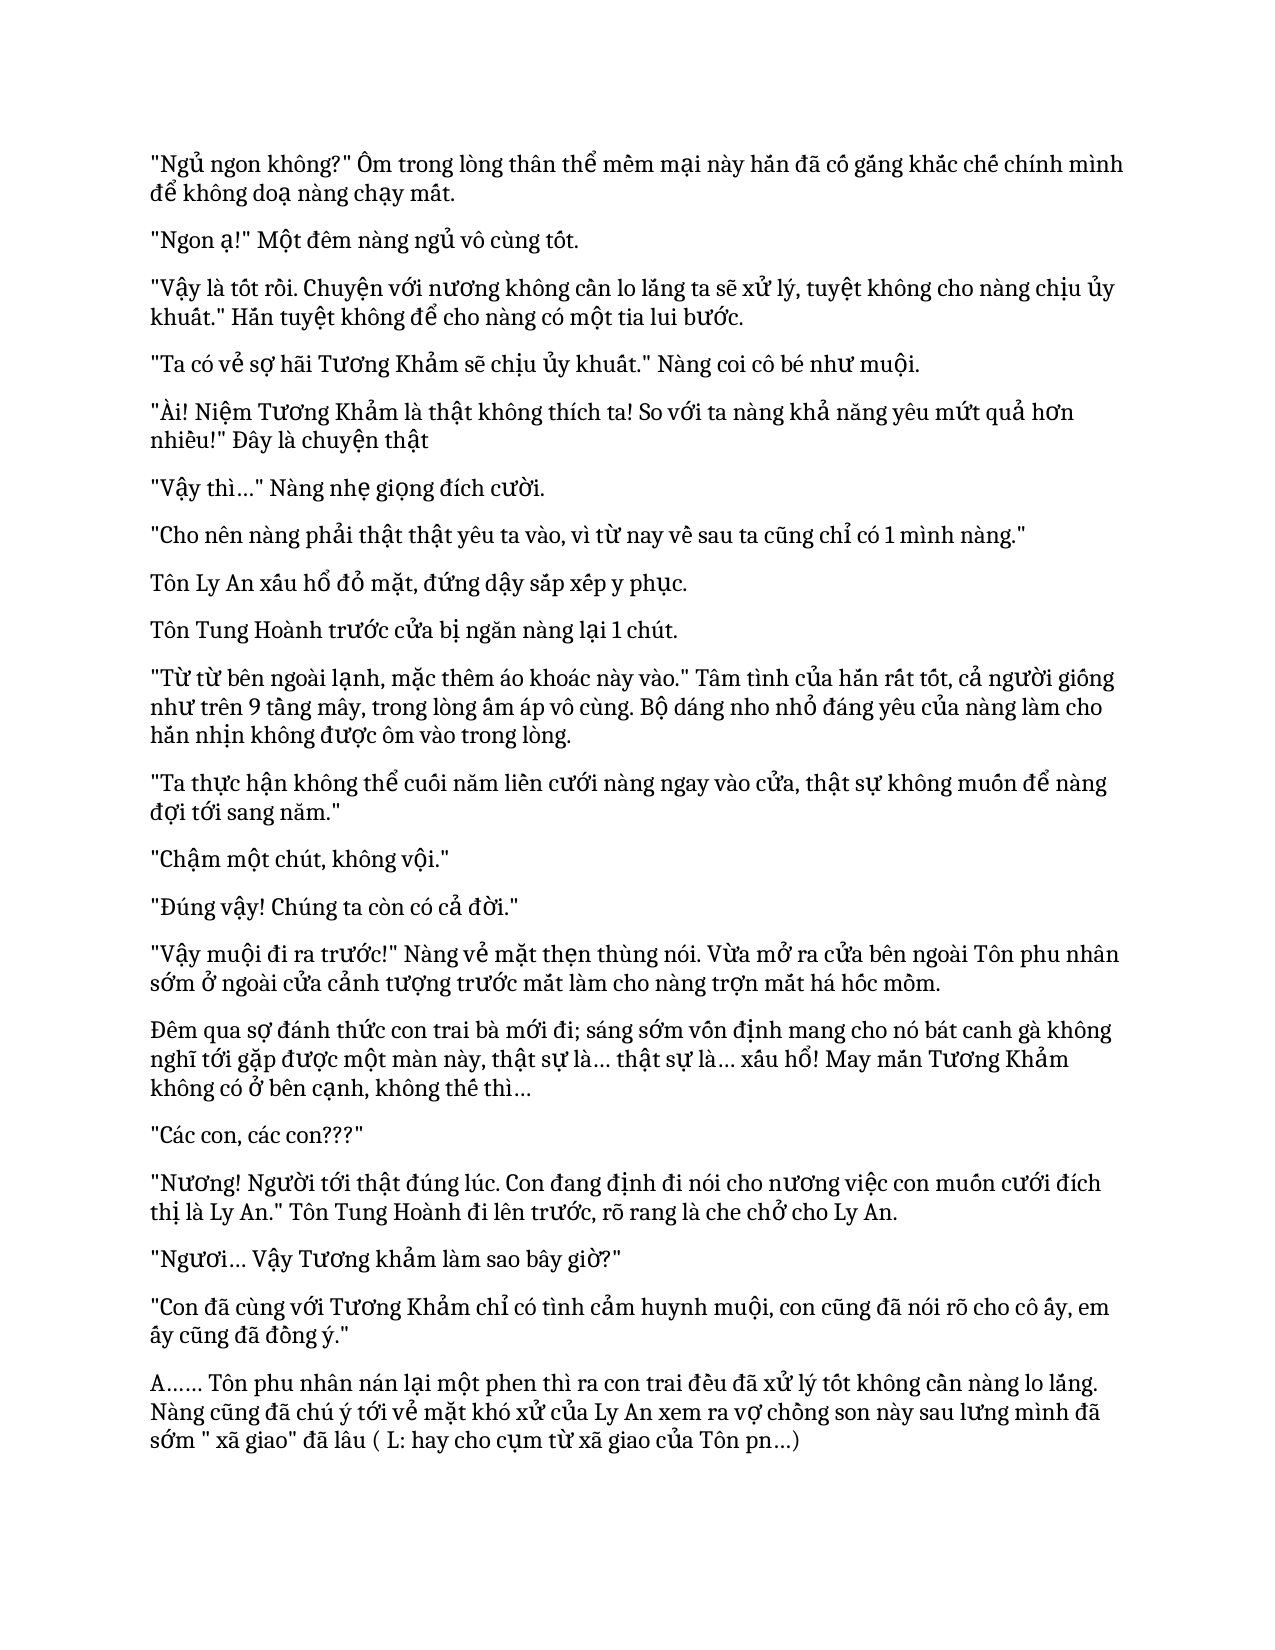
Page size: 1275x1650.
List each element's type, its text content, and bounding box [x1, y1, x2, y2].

text "Ài! Niệm Tương Khảm là thật không thích ta! So với ta nàng khả năng yêu mứt quả hơn nhiều!" Đây là chuyện thật [150, 397, 1125, 455]
text Tôn Ly An xấu hổ đỏ mặt, đứng dậy sắp xếp y phục. [150, 569, 1125, 597]
text "Ta thực hận không thể cuối năm liền cưới nàng ngay vào cửa, thật sự không muốn để nàng đợi tới sang năm." [150, 769, 1125, 826]
text "Ngủ ngon không?" Ôm trong lòng thân thể mềm mại này hắn đã cố gắng khắc chế chính mình để không doạ nàng chạy mất. [150, 150, 1125, 207]
text "Con đã cùng với Tương Khảm chỉ có tình cảm huynh muội, con cũng đã nói rõ cho cô ấy, em ấy cũng đã đồng ý." [150, 1292, 1125, 1350]
text "Vậy thì…" Nàng nhẹ giọng đích cười. [150, 474, 1125, 502]
text "Ta có vẻ sợ hãi Tương Khảm sẽ chịu ủy khuất." Nàng coi cô bé như muội. [150, 350, 1125, 379]
text A…… Tôn phu nhân nán lại một phen thì ra con trai đều đã xử lý tốt không cần nàng lo lắng. Nàng cũng đã chú ý tới vẻ mặt khó xử của Ly An xem ra vợ chồng son này sau lưng mình đã sớm " xã giao" đã lâu ( L: hay cho cụm từ xã giao của Tôn pn…) [150, 1369, 1125, 1455]
text "Các con, các con???" [150, 1121, 1125, 1150]
text "Chậm một chút, không vội." [150, 845, 1125, 874]
text "Ngon ạ!" Một đêm nàng ngủ vô cùng tốt. [150, 226, 1125, 255]
text Tôn Tung Hoành trước cửa bị ngăn nàng lại 1 chút. [150, 616, 1125, 645]
text Đêm qua sợ đánh thức con trai bà mới đi; sáng sớm vốn định mang cho nó bát canh gà không nghĩ tới gặp được một màn này, thật sự là… thật sự là… xấu hổ! May mắn Tương Khảm không có ở bên cạnh, không thế thì… [150, 1016, 1125, 1102]
text "Nương! Người tới thật đúng lúc. Con đang định đi nói cho nương việc con muốn cưới đích thị là Ly An." Tôn Tung Hoành đi lên trước, rõ rang là che chở cho Ly An. [150, 1169, 1125, 1226]
text "Cho nên nàng phải thật thật yêu ta vào, vì từ nay về sau ta cũng chỉ có 1 mình nàng." [150, 521, 1125, 550]
text "Đúng vậy! Chúng ta còn có cả đời." [150, 892, 1125, 921]
text "Vậy muội đi ra trước!" Nàng vẻ mặt thẹn thùng nói. Vừa mở ra cửa bên ngoài Tôn phu nhân sớm ở ngoài cửa cảnh tượng trước mắt làm cho nàng trợn mắt há hốc mồm. [150, 940, 1125, 997]
text "Ngươi… Vậy Tương khảm làm sao bây giờ?" [150, 1245, 1125, 1274]
text "Vậy là tốt rồi. Chuyện với nương không cần lo lắng ta sẽ xử lý, tuyệt không cho nàng chịu ủy khuất." Hắn tuyệt không để cho nàng có một tia lui bước. [150, 274, 1125, 331]
text "Từ từ bên ngoài lạnh, mặc thêm áo khoác này vào." Tâm tình của hắn rất tốt, cả người giống như trên 9 tầng mây, trong lòng ấm áp vô cùng. Bộ dáng nho nhỏ đáng yêu của nàng làm cho hắn nhịn không được ôm vào trong lòng. [150, 664, 1125, 750]
